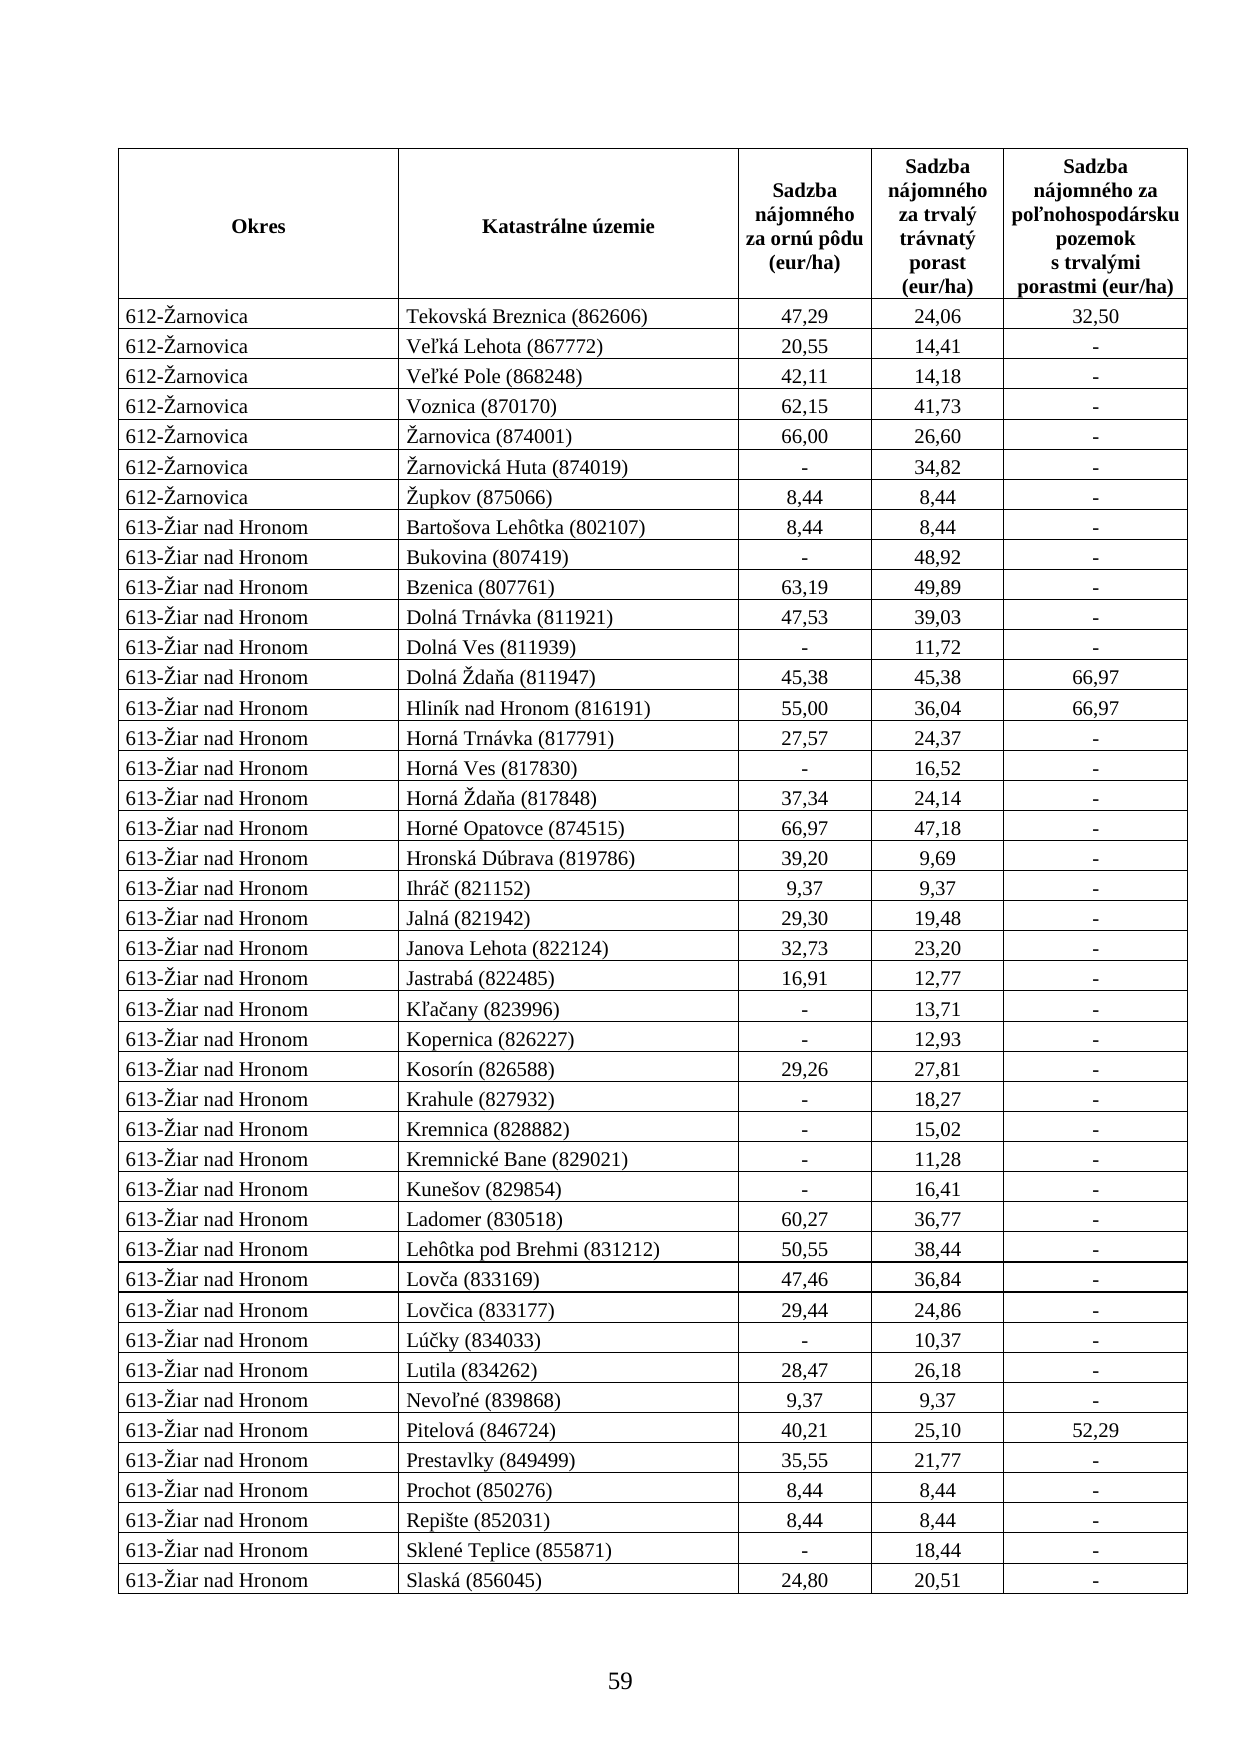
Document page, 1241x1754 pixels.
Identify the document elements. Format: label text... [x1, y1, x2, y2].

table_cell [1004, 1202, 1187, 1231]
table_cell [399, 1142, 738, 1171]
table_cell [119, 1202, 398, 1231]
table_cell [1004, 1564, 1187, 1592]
table_header Okres [119, 149, 398, 298]
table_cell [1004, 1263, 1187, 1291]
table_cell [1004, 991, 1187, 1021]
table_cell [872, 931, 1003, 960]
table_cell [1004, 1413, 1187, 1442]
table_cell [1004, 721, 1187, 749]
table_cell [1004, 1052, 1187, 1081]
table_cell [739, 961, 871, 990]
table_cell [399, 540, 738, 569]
table_header Sadzba nájomného za trvalý trávnatý porast (eur/ha) [872, 149, 1003, 298]
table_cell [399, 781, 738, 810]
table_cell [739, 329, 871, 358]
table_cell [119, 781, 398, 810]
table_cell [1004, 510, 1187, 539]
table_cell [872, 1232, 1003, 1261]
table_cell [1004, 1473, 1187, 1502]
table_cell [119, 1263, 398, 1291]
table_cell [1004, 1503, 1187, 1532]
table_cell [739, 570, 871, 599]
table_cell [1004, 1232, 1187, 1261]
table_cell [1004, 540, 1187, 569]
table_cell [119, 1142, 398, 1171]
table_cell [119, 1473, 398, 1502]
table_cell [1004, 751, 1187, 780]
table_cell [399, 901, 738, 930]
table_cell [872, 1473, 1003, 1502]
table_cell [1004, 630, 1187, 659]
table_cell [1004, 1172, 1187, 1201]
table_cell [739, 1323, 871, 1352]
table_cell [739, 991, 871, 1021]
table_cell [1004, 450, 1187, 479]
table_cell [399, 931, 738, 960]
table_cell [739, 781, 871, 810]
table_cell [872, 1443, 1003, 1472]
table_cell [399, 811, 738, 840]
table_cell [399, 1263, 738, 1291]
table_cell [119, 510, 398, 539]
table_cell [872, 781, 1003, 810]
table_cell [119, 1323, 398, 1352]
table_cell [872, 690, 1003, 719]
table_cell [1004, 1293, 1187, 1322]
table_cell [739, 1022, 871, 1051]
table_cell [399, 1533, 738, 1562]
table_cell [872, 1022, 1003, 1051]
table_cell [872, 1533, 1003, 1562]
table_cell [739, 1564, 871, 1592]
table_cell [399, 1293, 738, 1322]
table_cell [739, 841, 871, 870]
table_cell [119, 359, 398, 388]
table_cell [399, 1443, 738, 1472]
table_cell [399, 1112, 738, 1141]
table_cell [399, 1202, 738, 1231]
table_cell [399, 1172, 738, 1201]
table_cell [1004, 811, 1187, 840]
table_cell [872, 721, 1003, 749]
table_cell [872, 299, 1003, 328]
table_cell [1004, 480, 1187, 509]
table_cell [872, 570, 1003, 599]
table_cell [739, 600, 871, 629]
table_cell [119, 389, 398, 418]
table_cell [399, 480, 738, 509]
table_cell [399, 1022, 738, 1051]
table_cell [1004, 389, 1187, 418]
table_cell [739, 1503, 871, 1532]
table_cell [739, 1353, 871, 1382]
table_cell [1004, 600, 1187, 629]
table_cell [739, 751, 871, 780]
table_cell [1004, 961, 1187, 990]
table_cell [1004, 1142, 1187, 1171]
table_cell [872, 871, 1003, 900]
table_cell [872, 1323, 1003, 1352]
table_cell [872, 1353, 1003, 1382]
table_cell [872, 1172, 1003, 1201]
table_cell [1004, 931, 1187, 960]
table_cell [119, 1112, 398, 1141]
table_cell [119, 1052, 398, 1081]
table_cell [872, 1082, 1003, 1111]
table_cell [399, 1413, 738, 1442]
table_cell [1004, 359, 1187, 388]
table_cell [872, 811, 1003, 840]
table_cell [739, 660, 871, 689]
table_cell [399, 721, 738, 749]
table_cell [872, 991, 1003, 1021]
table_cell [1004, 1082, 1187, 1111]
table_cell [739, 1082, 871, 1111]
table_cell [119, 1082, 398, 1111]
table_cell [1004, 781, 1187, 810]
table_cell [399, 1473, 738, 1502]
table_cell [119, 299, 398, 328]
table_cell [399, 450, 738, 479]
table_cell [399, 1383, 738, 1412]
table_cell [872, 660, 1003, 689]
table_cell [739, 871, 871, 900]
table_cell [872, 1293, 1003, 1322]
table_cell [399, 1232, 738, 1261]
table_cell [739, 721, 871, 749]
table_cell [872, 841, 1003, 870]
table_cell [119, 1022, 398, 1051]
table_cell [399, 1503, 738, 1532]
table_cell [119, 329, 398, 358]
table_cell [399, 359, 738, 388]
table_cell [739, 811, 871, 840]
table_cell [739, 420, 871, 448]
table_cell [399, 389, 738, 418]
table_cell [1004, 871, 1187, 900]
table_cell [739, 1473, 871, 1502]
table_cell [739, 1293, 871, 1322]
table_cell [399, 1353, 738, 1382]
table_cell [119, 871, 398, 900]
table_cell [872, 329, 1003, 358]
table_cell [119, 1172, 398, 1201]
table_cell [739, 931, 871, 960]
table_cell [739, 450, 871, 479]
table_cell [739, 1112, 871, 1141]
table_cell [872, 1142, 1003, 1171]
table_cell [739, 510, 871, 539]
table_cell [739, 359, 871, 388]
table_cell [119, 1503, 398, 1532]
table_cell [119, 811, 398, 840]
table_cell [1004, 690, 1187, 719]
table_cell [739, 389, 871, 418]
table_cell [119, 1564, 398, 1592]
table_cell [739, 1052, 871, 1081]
table_header Katastrálne územie [399, 149, 738, 298]
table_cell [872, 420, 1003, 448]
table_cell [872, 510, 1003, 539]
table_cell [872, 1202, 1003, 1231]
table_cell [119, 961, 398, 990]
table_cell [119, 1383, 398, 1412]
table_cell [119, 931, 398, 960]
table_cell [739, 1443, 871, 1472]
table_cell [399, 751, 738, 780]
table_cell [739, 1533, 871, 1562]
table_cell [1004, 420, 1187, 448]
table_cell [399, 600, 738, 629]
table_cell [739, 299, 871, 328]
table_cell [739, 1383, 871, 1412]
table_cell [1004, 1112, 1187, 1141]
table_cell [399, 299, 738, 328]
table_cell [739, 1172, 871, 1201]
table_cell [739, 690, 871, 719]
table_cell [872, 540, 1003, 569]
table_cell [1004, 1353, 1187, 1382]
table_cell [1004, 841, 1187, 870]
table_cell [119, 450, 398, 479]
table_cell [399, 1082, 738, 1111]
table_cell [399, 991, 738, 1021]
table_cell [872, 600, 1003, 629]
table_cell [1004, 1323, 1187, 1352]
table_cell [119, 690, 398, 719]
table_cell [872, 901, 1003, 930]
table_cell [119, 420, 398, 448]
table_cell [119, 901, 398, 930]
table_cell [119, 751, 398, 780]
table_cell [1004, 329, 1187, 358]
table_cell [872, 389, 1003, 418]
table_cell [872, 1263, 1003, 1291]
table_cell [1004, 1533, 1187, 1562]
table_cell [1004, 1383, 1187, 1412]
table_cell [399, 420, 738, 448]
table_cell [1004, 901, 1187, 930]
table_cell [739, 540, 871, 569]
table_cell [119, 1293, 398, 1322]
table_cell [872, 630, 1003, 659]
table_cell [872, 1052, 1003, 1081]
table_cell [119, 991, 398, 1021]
table_header Sadzba nájomného za ornú pôdu (eur/ha) [739, 149, 871, 298]
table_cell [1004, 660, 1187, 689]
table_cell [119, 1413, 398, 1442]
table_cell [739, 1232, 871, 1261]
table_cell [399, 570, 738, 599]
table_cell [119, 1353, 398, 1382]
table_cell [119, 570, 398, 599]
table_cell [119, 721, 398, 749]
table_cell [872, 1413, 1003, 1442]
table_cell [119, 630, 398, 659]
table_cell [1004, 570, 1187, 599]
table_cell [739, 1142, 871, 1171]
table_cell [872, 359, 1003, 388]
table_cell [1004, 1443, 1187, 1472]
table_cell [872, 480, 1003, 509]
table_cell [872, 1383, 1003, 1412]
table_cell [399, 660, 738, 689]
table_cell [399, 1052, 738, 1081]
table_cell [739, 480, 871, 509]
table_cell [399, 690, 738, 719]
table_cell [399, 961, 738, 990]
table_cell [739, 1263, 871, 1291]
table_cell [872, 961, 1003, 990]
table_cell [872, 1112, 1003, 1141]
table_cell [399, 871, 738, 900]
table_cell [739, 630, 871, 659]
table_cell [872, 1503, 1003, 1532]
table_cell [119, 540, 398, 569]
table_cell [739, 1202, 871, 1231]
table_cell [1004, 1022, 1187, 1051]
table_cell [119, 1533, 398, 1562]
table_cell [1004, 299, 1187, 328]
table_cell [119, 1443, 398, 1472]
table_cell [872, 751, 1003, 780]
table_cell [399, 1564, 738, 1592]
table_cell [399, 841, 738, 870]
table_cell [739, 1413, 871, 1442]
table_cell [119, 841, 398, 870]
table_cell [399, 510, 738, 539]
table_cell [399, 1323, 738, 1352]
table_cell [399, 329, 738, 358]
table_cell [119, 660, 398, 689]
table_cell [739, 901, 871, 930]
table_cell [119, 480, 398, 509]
table_header Sadzba nájomného za poľnohospodársku pozemok s trvalými porastmi (eur/ha) [1004, 149, 1187, 298]
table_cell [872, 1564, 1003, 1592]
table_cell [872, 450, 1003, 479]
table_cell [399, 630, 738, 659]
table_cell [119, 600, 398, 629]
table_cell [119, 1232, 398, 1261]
